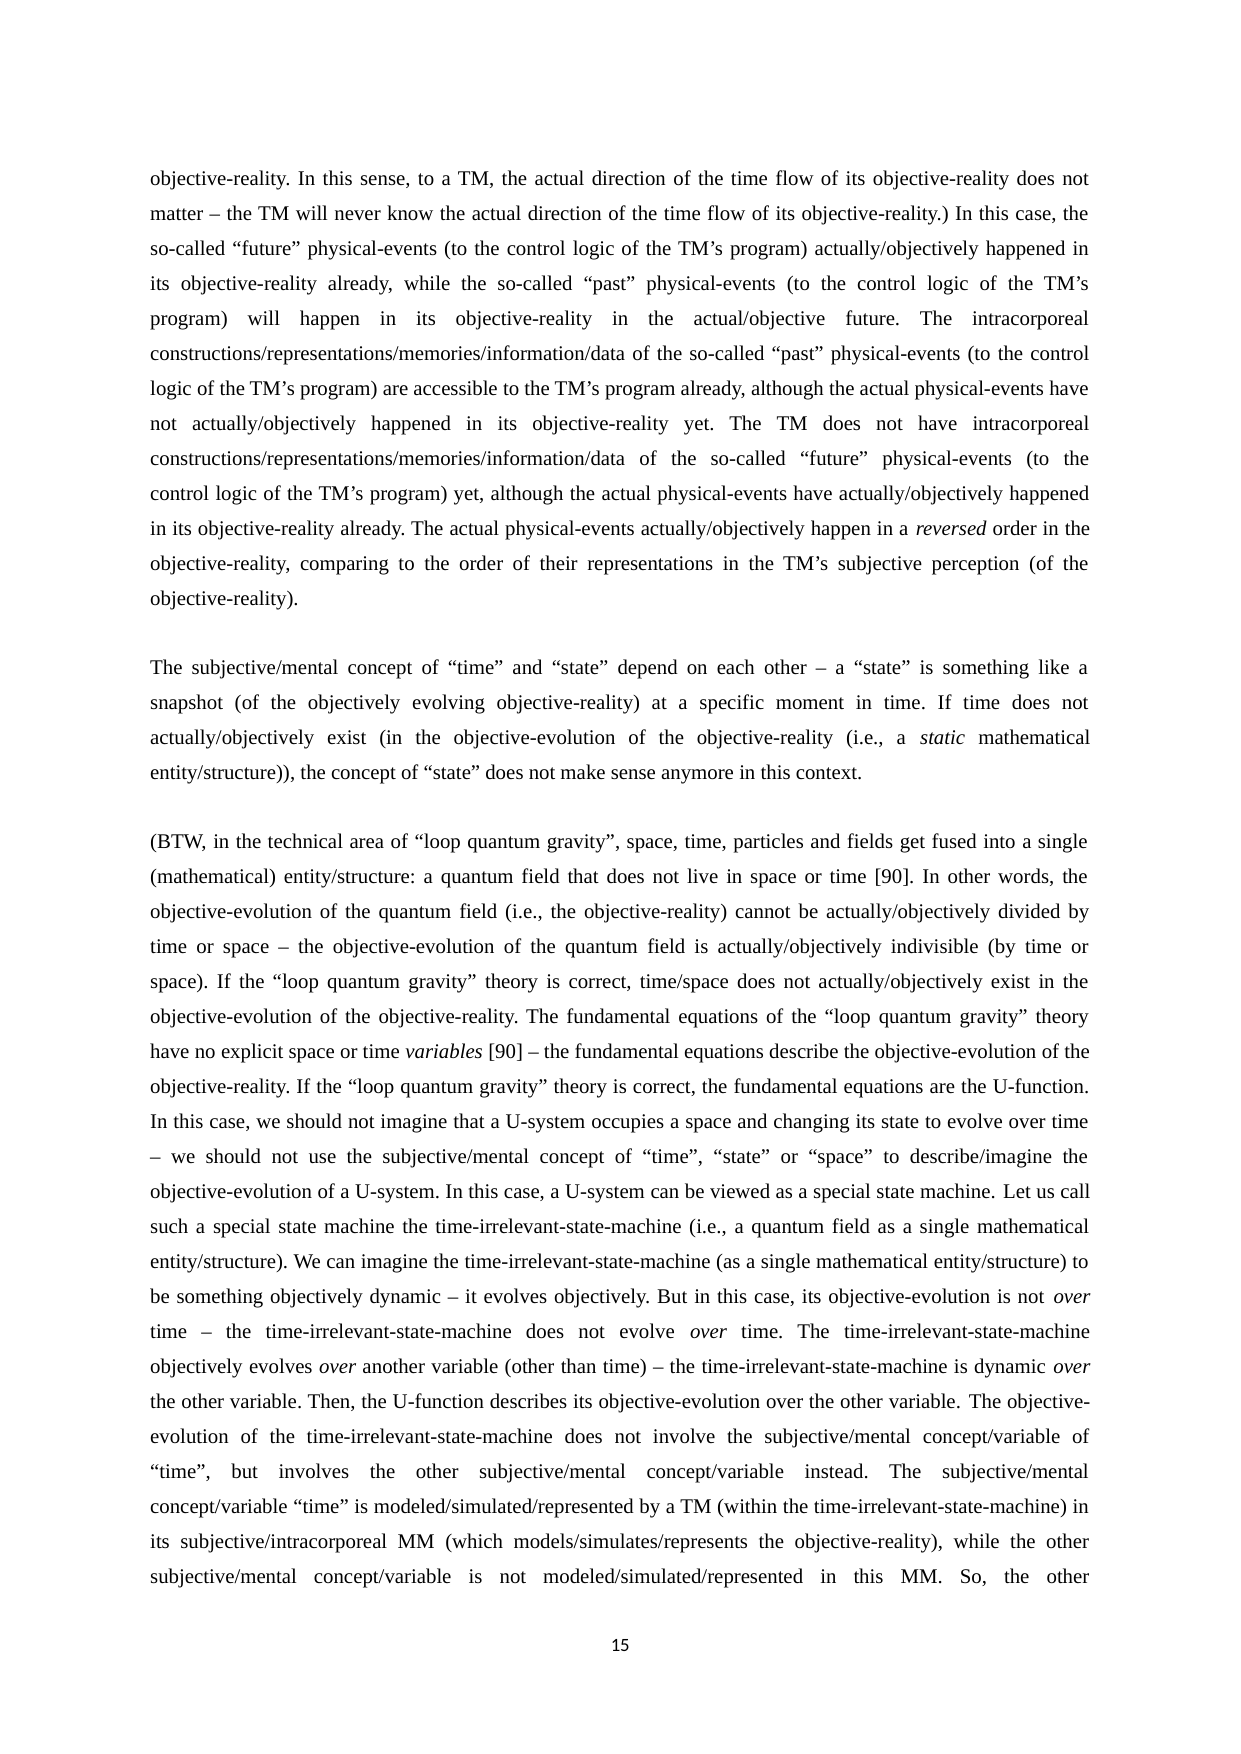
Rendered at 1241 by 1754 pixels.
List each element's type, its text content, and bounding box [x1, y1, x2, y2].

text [150, 824, 1090, 1592]
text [150, 162, 1090, 614]
text The subjective/mental concept of “time” and “state” depend on each other – a “state” is something like a snapshot (of the objectively evolving objective-reality) at a specific moment in time. If time does not actually/objectively exist (in the objective-evolution of the objective-reality (i.e., a static mathematical entity/structure)), the concept of “state” does not make sense anymore in this context. [150, 651, 1090, 788]
